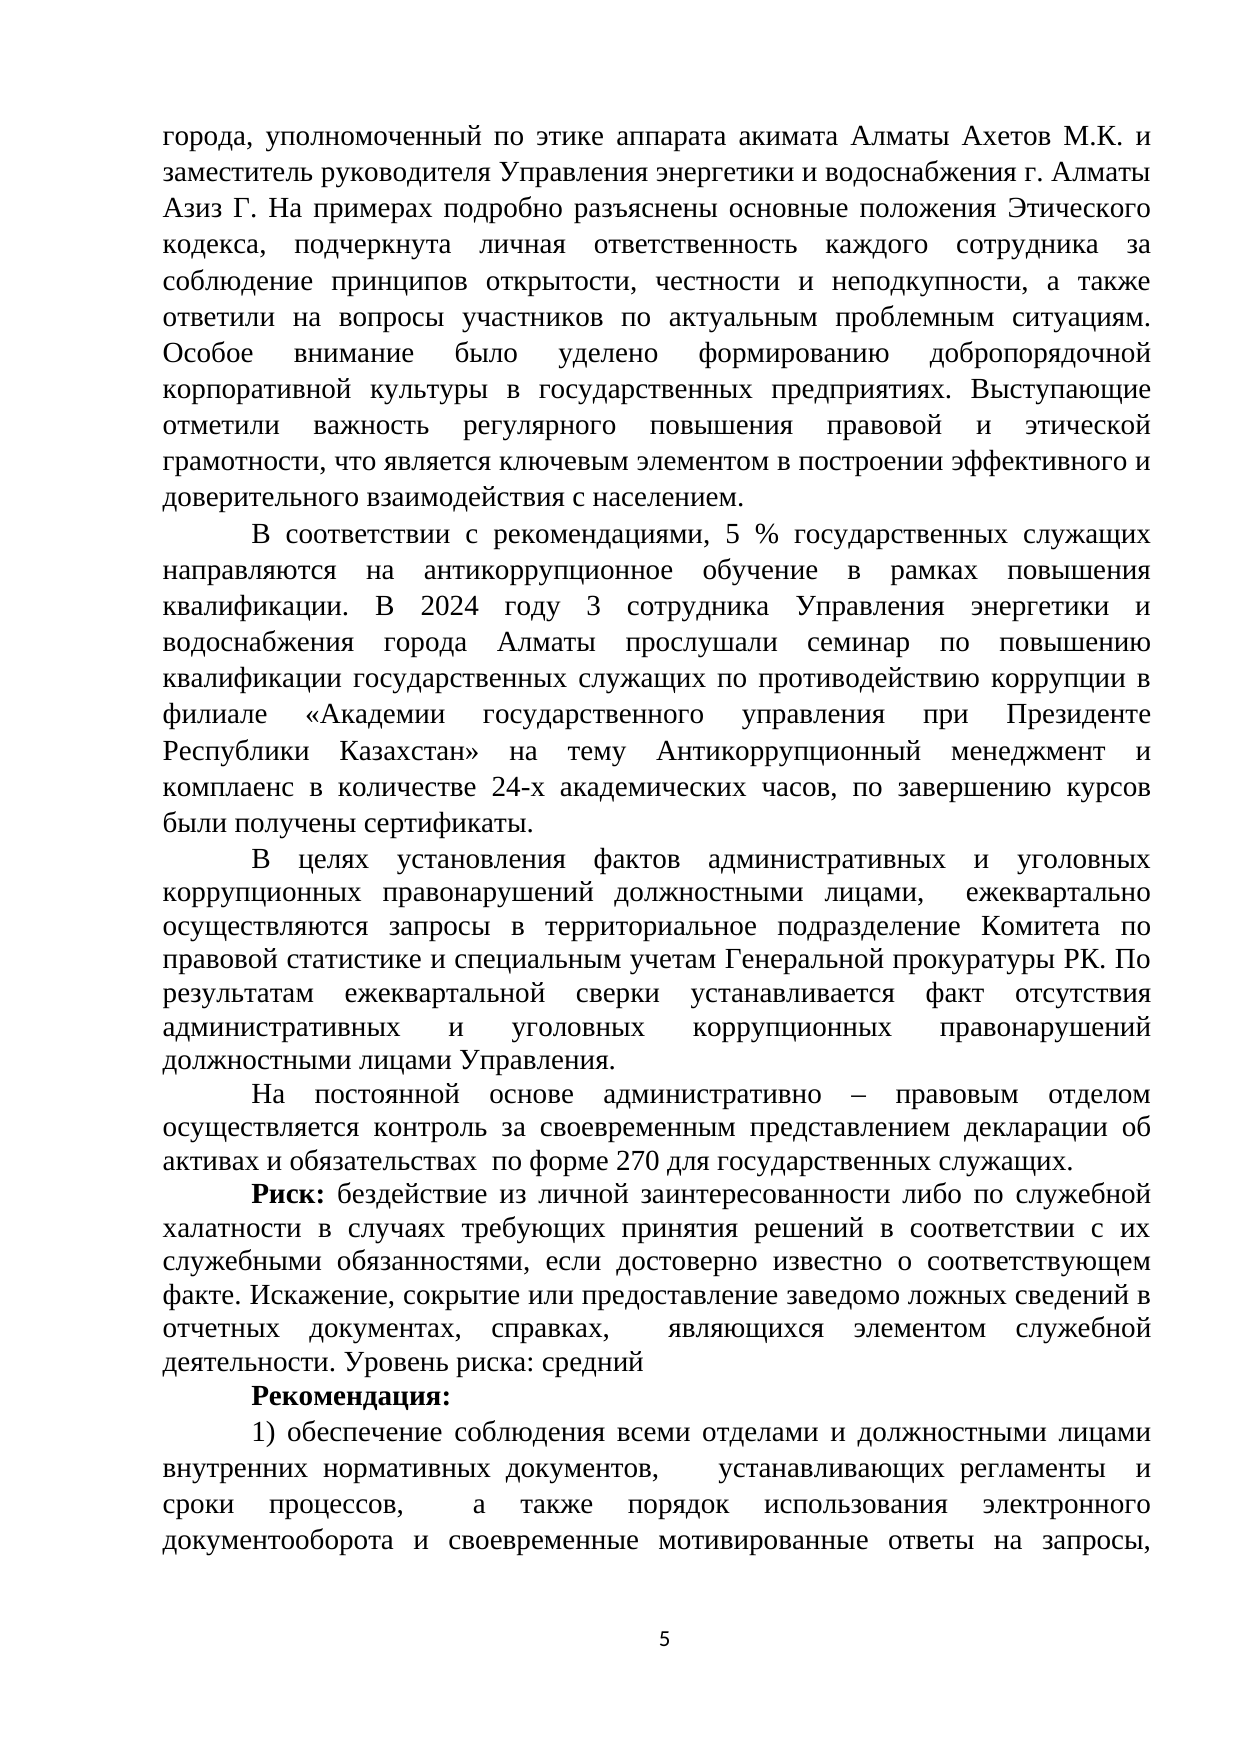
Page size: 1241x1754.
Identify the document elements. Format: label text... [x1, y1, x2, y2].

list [162, 1414, 1152, 1556]
list Риск: бездействие из личной заинтересованности либо по служебной халатности в случаях требующих принятия решений в соответствии с их служебными обязанностями, если достоверно известно о соответствующем факте. Искажение, сокрытие или предоставление заведомо ложных сведений в отчетных документах, справках, являющихся элементом служебной деятельности. Уровень риска: средний [162, 1176, 1152, 1378]
list На постоянной основе административно – правовым отделом осуществляется контроль за своевременным представлением декларации об активах и обязательствах по форме 270 для государственных служащих. [162, 1076, 1152, 1176]
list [162, 118, 1152, 513]
list В целях установления фактов административных и уголовных коррупционных правонарушений должностными лицами, ежеквартально осуществляются запросы в территориальное подразделение Комитета по правовой статистике и специальным учетам Генеральной прокуратуры РК. По результатам ежеквартальной сверки устанавливается факт отсутствия административных и уголовных коррупционных правонарушений должностными лицами Управления. [162, 841, 1152, 1076]
list В соответствии с рекомендациями, 5 % государственных служащих направляются на антикоррупционное обучение в рамках повышения квалификации. В 2024 году 3 сотрудника Управления энергетики и водоснабжения города Алматы прослушали семинар по повышению квалификации государственных служащих по противодействию коррупции в филиале «Академии государственного управления при Президенте Республики Казахстан» на тему Антикоррупционный менеджмент и комплаенс в количестве 24-х академических часов, по завершению курсов были получены сертификаты. [162, 516, 1152, 838]
list Рекомендация: [162, 1378, 1152, 1411]
